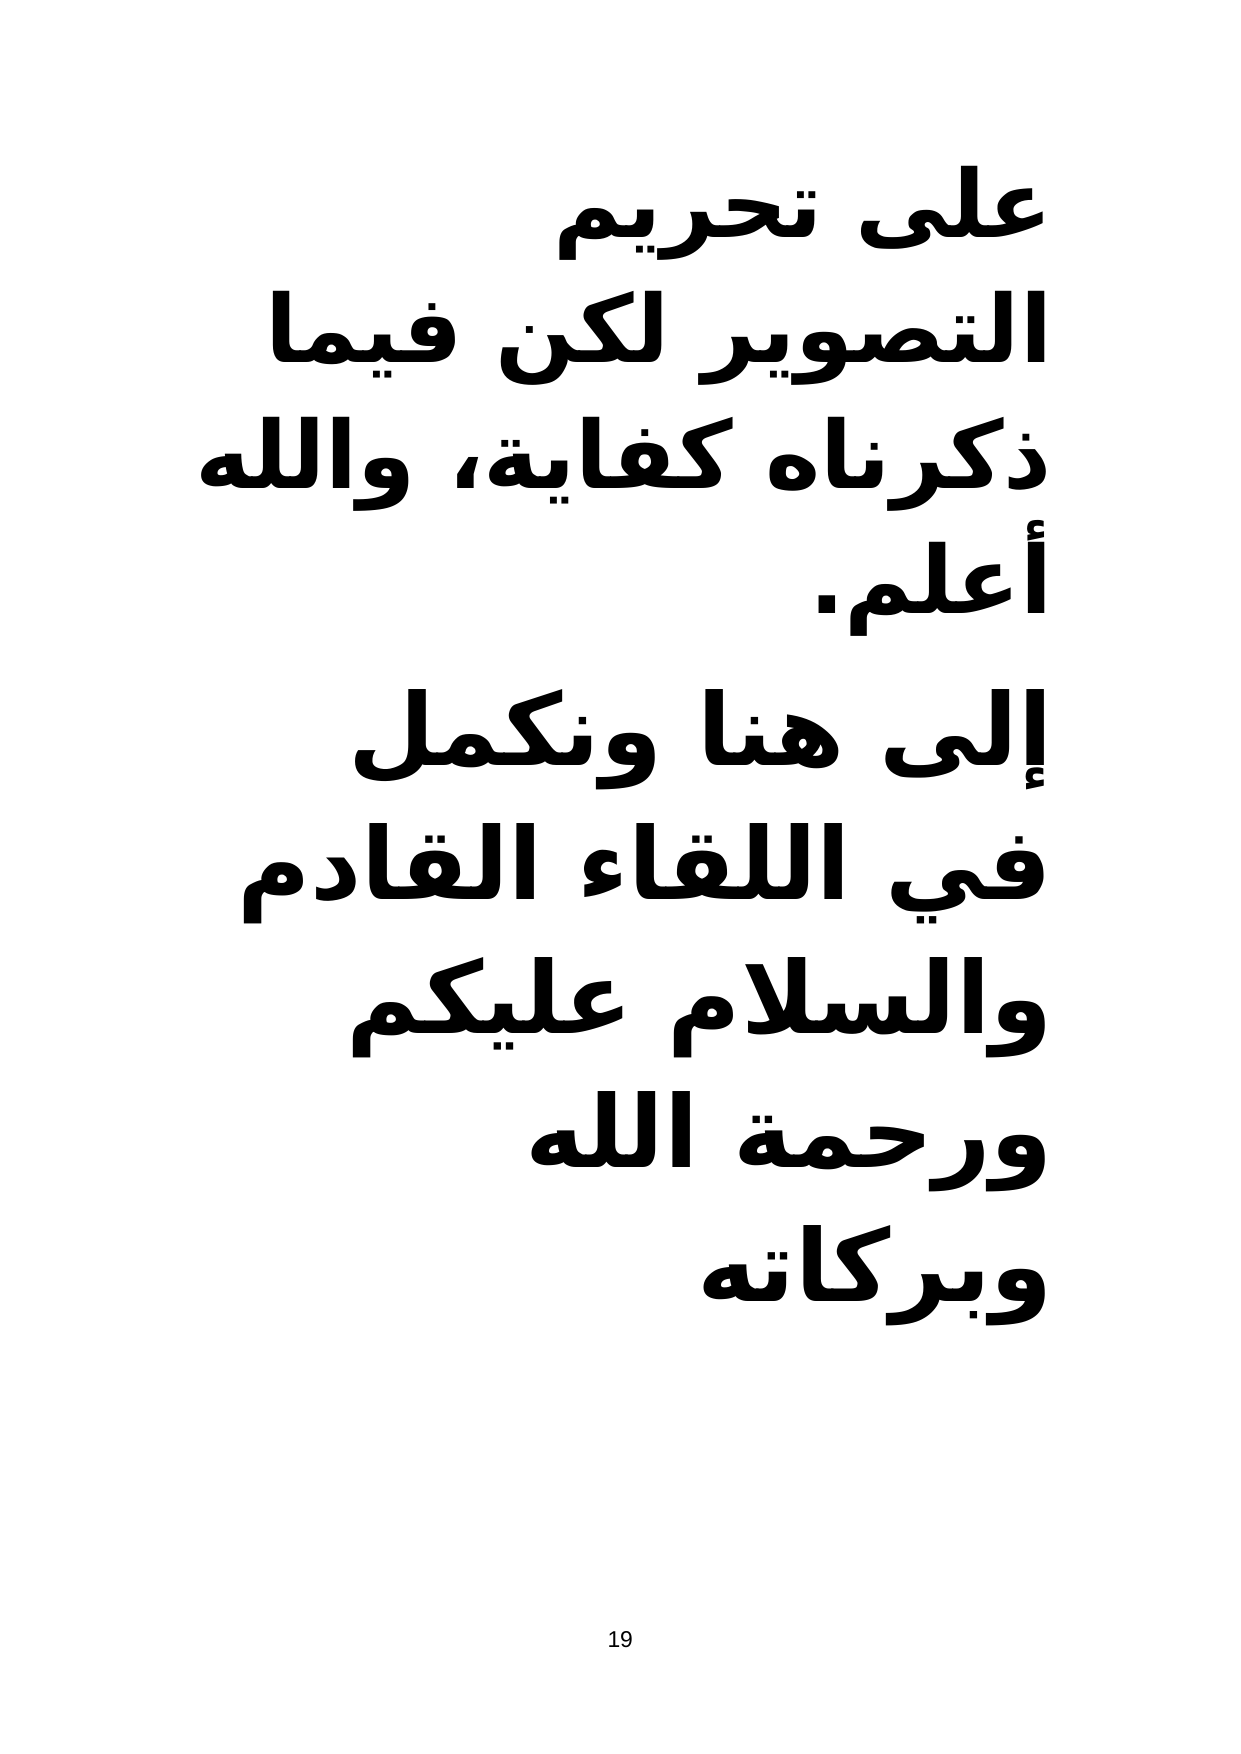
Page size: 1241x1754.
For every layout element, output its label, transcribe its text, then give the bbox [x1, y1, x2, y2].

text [187, 150, 1053, 636]
text إلى هنا ونكمل في اللقاء القادم والسلام عليكم ورحمة الله وبركاته [187, 673, 1053, 1325]
